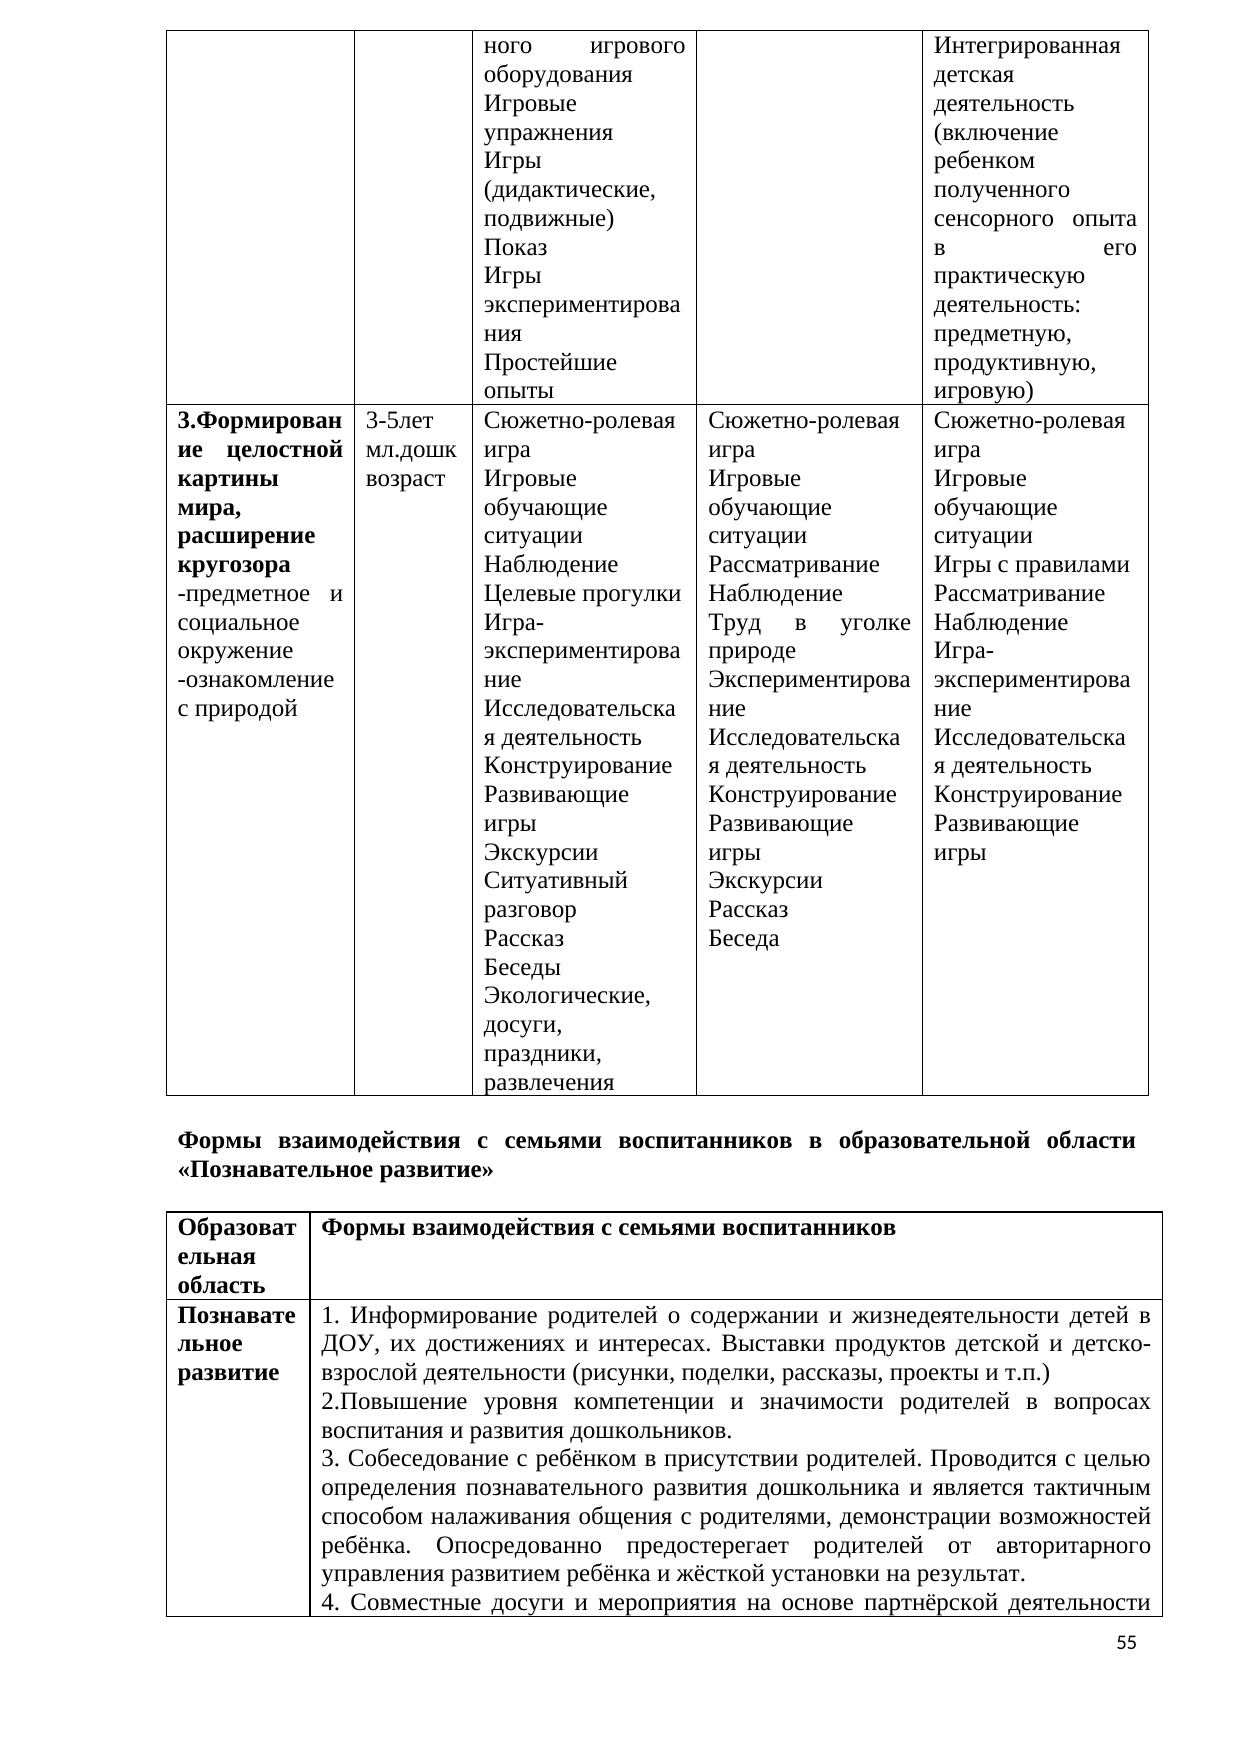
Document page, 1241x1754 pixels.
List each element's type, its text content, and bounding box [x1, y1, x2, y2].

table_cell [473, 31, 696, 404]
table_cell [697, 31, 922, 404]
text Формы взаимодействия с семьями воспитанников в образовательной области «Познавательное развитие» [177, 1125, 1137, 1183]
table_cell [923, 31, 1148, 404]
table_header Формы взаимодействия с семьями воспитанников [311, 1213, 1162, 1299]
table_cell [167, 1300, 309, 1616]
table_cell Сюжетно-ролевая игра Игровые обучающие ситуации Рассматривание Наблюдение Труд в уголке природе Экспериментирование Исследовательская деятельность Конструирование Развивающие игры Экскурсии Рассказ Беседа [697, 405, 922, 1095]
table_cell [355, 31, 472, 404]
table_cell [311, 1300, 1162, 1616]
table_cell Сюжетно-ролевая игра Игровые обучающие ситуации Наблюдение Целевые прогулки Игра-экспериментирование Исследовательская деятельность Конструирование Развивающие игры Экскурсии Ситуативный разговор Рассказ Беседы Экологические, досуги, праздники, развлечения [473, 405, 696, 1095]
table_header Образовательная область [167, 1213, 309, 1299]
table_cell 3-5лет мл.дошк возраст [355, 405, 472, 1095]
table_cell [167, 31, 354, 404]
table_cell 3.Формирование целостной картины мира, расширение кругозора -предметное и социальное окружение -ознакомление с природой [167, 405, 354, 1095]
table_cell Сюжетно-ролевая игра Игровые обучающие ситуации Игры с правилами Рассматривание Наблюдение Игра-экспериментирование Исследовательская деятельность Конструирование Развивающие игры [923, 405, 1148, 1095]
